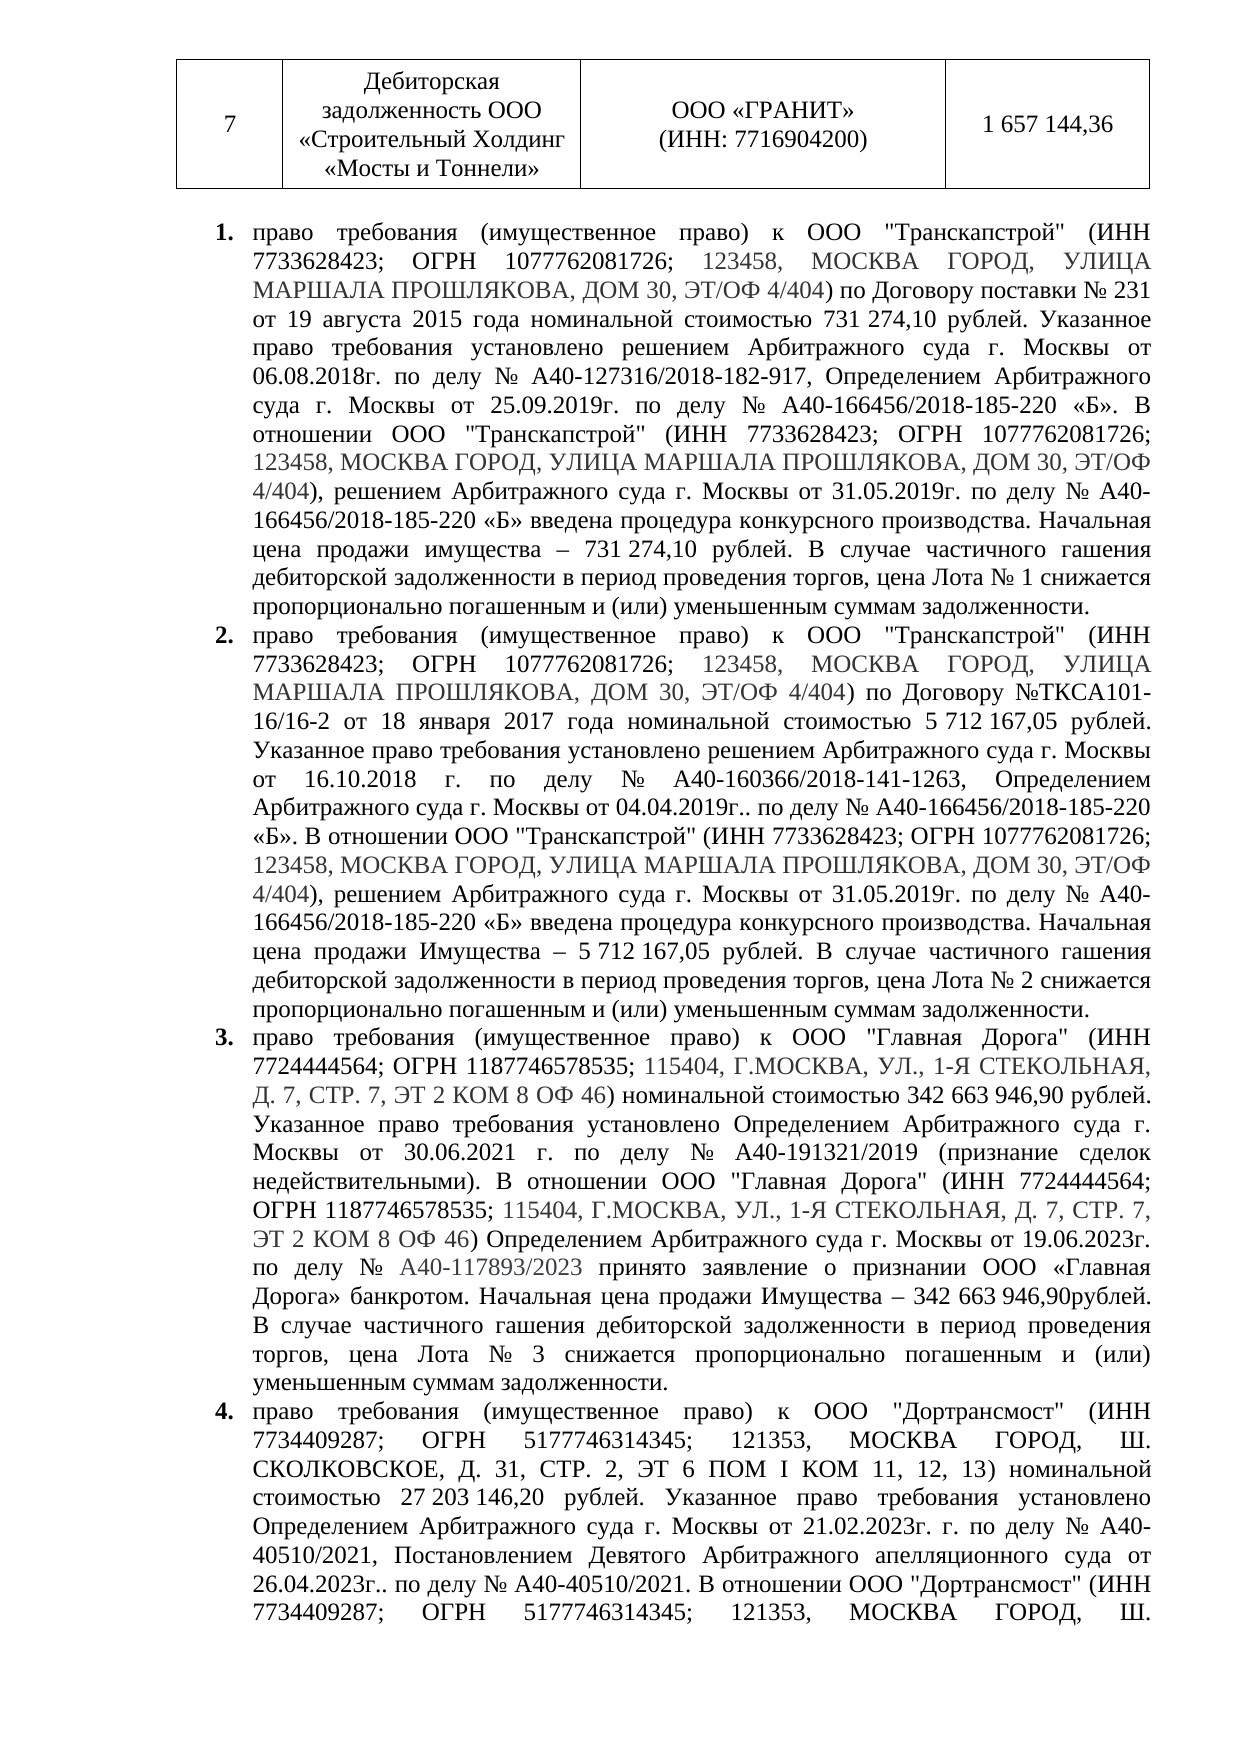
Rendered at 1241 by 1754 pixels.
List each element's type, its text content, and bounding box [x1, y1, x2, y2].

list право требования (имущественное право) к ООО "Главная Дорога" (ИНН 7724444564; ОГРН 1187746578535; 115404, Г.МОСКВА, УЛ., 1-Я СТЕКОЛЬНАЯ, Д. 7, СТР. 7, ЭТ 2 КОМ 8 ОФ 46) номинальной стоимостью 342 663 946,90 рублей. Указанное право требования установлено Определением Арбитражного суда г. Москвы от 30.06.2021 г. по делу № А40-191321/2019 (признание сделок недействительными). В отношении ООО "Главная Дорога" (ИНН 7724444564; ОГРН 1187746578535; 115404, Г.МОСКВА, УЛ., 1-Я СТЕКОЛЬНАЯ, Д. 7, СТР. 7, ЭТ 2 КОМ 8 ОФ 46) Определением Арбитражного суда г. Москвы от 19.06.2023г. по делу № А40-117893/2023 принято заявление о признании ООО «Главная Дорога» банкротом. Начальная цена продажи Имущества – 342 663 946,90рублей. В случае частичного гашения дебиторской задолженности в период проведения торгов, цена Лота № 3 снижается пропорционально погашенным и (или) уменьшенным суммам задолженности. [215, 1022, 1152, 1396]
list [215, 1396, 1152, 1626]
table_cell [283, 60, 580, 188]
table_cell ООО «ГРАНИТ» (ИНН: 7716904200) [581, 60, 945, 188]
list право требования (имущественное право) к ООО "Транскапстрой" (ИНН 7733628423; ОГРН 1077762081726; 123458, МОСКВА ГОРОД, УЛИЦА МАРШАЛА ПРОШЛЯКОВА, ДОМ 30, ЭТ/ОФ 4/404) по Договору поставки № 231 от 19 августа 2015 года номинальной стоимостью 731 274,10 рублей. Указанное право требования установлено решением Арбитражного суда г. Москвы от 06.08.2018г. по делу № А40-127316/2018-182-917, Определением Арбитражного суда г. Москвы от 25.09.2019г. по делу № А40-166456/2018-185-220 «Б». В отношении ООО "Транскапстрой" (ИНН 7733628423; ОГРН 1077762081726; 123458, МОСКВА ГОРОД, УЛИЦА МАРШАЛА ПРОШЛЯКОВА, ДОМ 30, ЭТ/ОФ 4/404), решением Арбитражного суда г. Москвы от 31.05.2019г. по делу № А40-166456/2018-185-220 «Б» введена процедура конкурсного производства. Начальная цена продажи имущества – 731 274,10 рублей. В случае частичного гашения дебиторской задолженности в период проведения торгов, цена Лота № 1 снижается пропорционально погашенным и (или) уменьшенным суммам задолженности. [215, 217, 1152, 620]
list право требования (имущественное право) к ООО "Транскапстрой" (ИНН 7733628423; ОГРН 1077762081726; 123458, МОСКВА ГОРОД, УЛИЦА МАРШАЛА ПРОШЛЯКОВА, ДОМ 30, ЭТ/ОФ 4/404) по Договору №ТКСА101-16/16-2 от 18 января 2017 года номинальной стоимостью 5 712 167,05 рублей. Указанное право требования установлено решением Арбитражного суда г. Москвы от 16.10.2018 г. по делу № А40-160366/2018-141-1263, Определением Арбитражного суда г. Москвы от 04.04.2019г.. по делу № А40-166456/2018-185-220 «Б». В отношении ООО "Транскапстрой" (ИНН 7733628423; ОГРН 1077762081726; 123458, МОСКВА ГОРОД, УЛИЦА МАРШАЛА ПРОШЛЯКОВА, ДОМ 30, ЭТ/ОФ 4/404), решением Арбитражного суда г. Москвы от 31.05.2019г. по делу № А40-166456/2018-185-220 «Б» введена процедура конкурсного производства. Начальная цена продажи Имущества – 5 712 167,05 рублей. В случае частичного гашения дебиторской задолженности в период проведения торгов, цена Лота № 2 снижается пропорционально погашенным и (или) уменьшенным суммам задолженности. [215, 620, 1152, 1022]
table_cell 7 [177, 60, 282, 188]
table_cell 1 657 144,36 [946, 60, 1149, 188]
